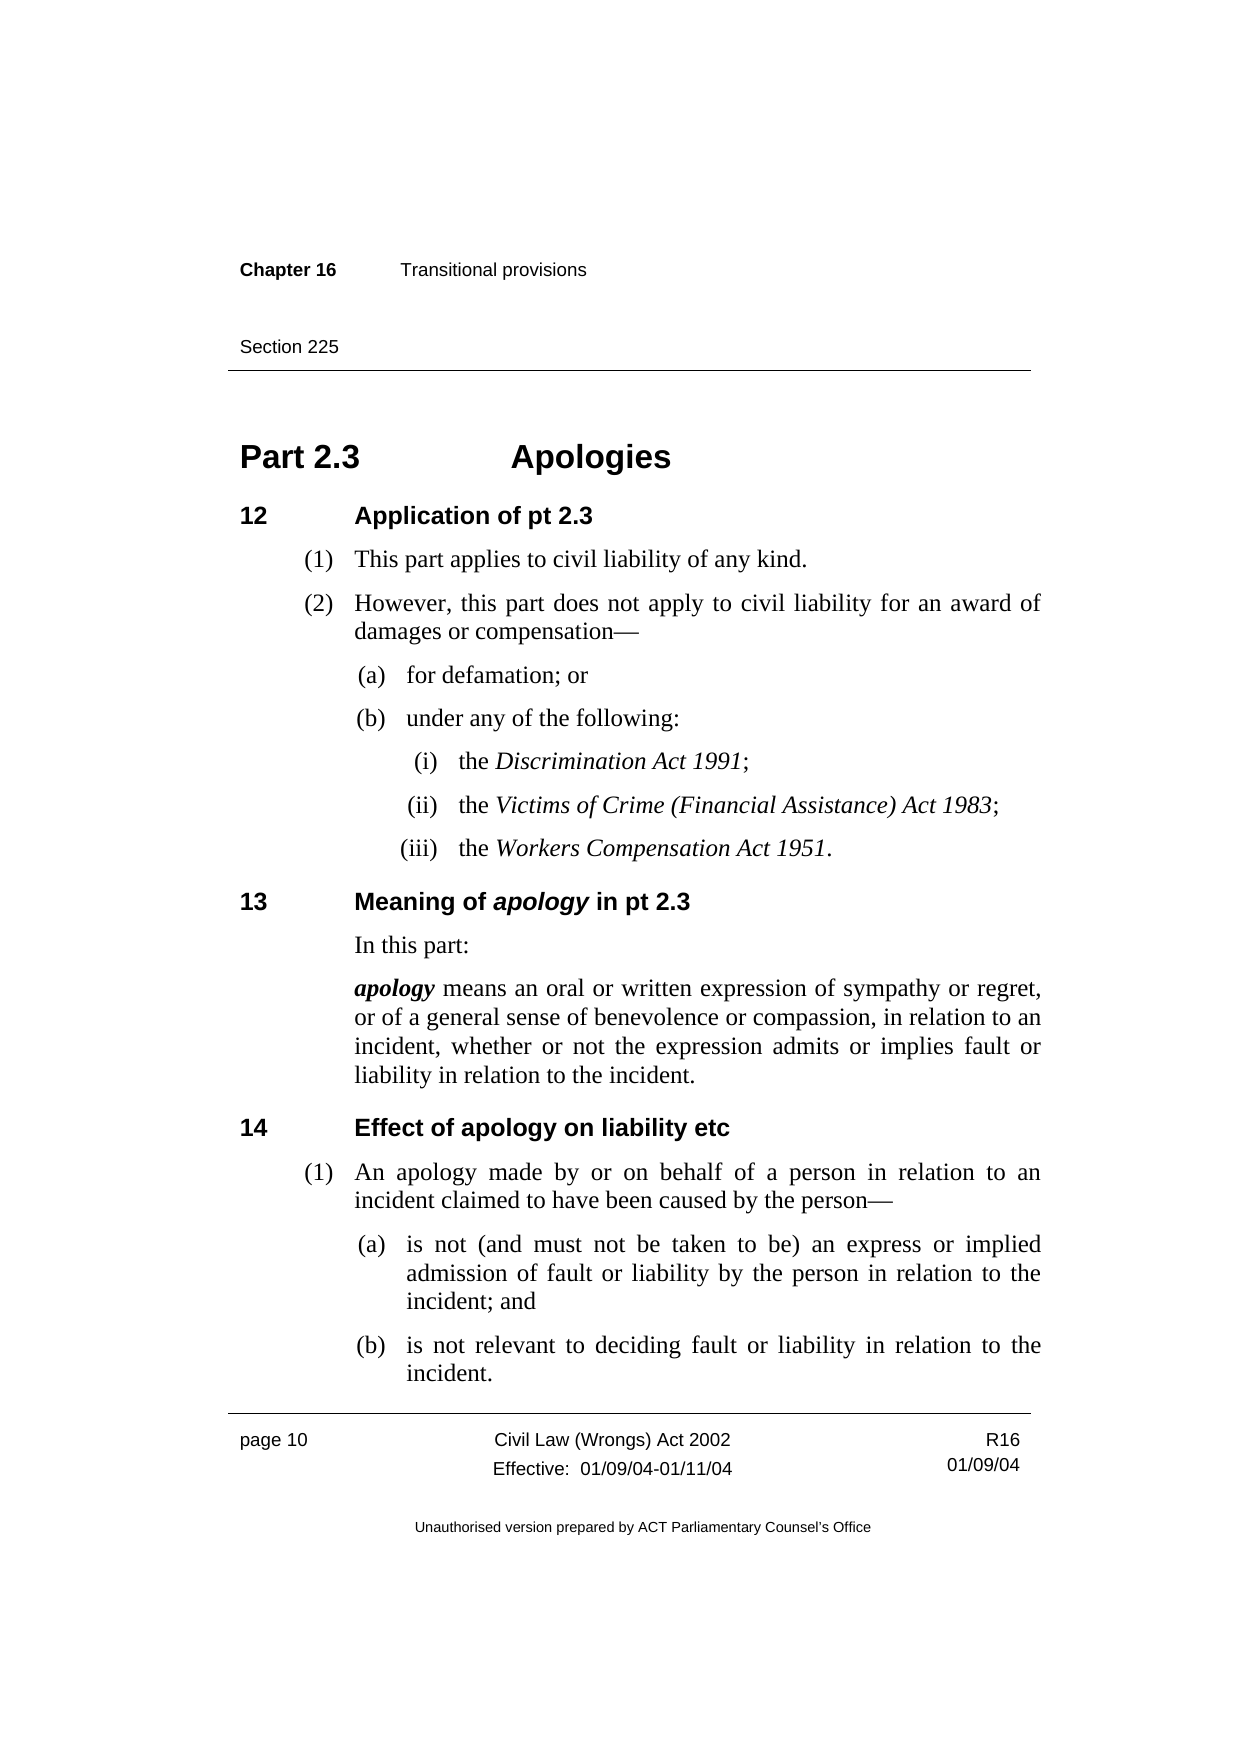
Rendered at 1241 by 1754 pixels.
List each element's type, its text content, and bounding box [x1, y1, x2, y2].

text (a) is not (and must not be taken to be) an express or implied admission of fault or liability by the person in relation to the incident; and [239, 1229, 1042, 1315]
text (a) for defamation; or [239, 660, 1042, 688]
text (b) under any of the following: [239, 703, 1042, 732]
text 14 Effect of apology on liability etc [239, 1113, 1042, 1142]
text 12 Application of pt 2.3 [239, 501, 1042, 530]
text (1) An apology made by or on behalf of a person in relation to an incident claimed to have been caused by the person— [239, 1157, 1042, 1214]
text Part 2.3 Apologies [239, 437, 1042, 476]
text apology means an oral or written expression of sympathy or regret, or of a general sense of benevolence or compassion, in relation to an incident, whether or not the expression admits or implies fault or liability in relation to the incident. [354, 973, 1042, 1088]
text In this part: [354, 930, 1042, 959]
text 13 Meaning of apology in pt 2.3 [239, 887, 1042, 916]
text (iii) the Workers Compensation Act 1951. [239, 833, 1042, 862]
text (i) the Discrimination Act 1991; [239, 746, 1042, 775]
text (2) However, this part does not apply to civil liability for an award of damages or compensation— [239, 588, 1042, 645]
text (ii) the Victims of Crime (Financial Assistance) Act 1983; [239, 790, 1042, 818]
text (b) is not relevant to deciding fault or liability in relation to the incident. [239, 1330, 1042, 1387]
text (1) This part applies to civil liability of any kind. [239, 544, 1042, 573]
